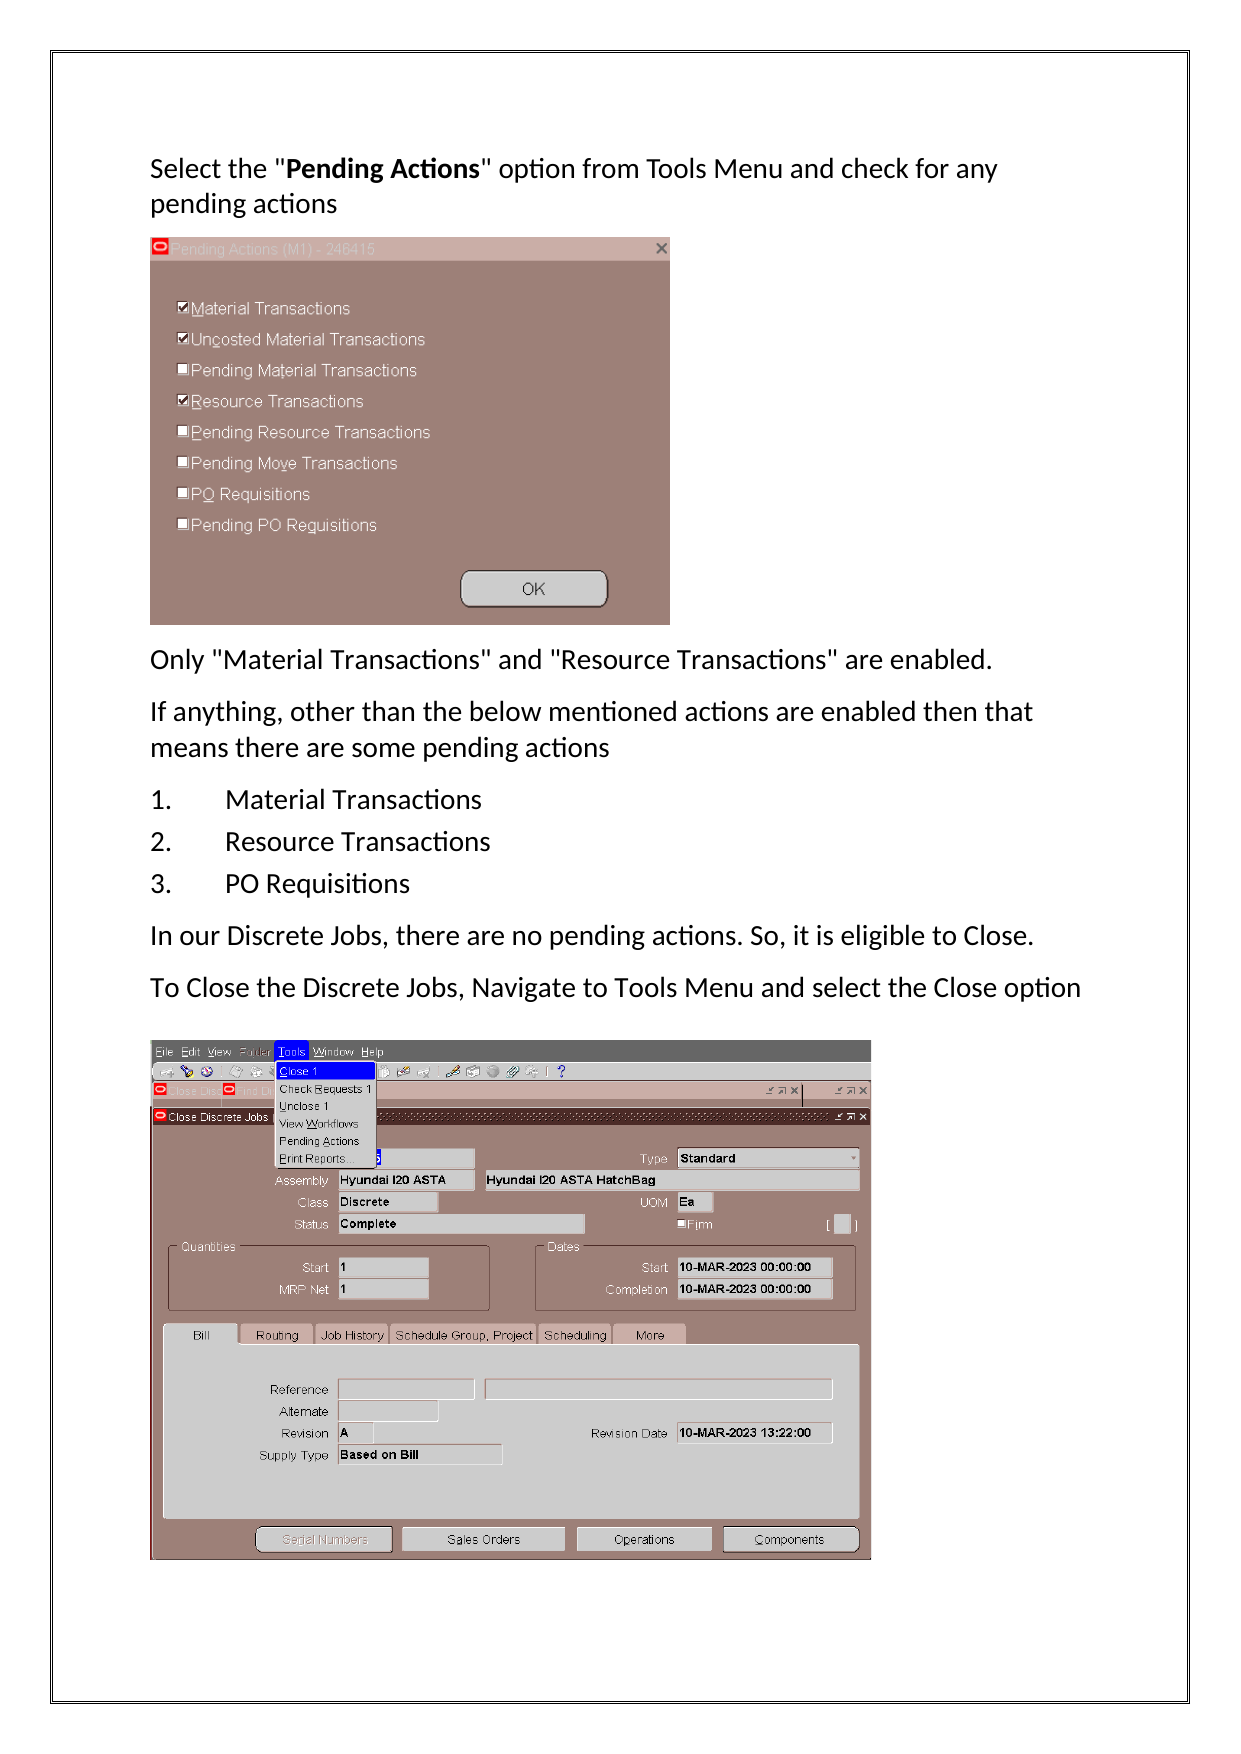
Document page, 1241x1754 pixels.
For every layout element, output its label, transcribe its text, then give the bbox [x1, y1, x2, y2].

picture [150, 1040, 872, 1560]
picture [150, 237, 670, 625]
text Select the "Pending Actions" option from Tools Menu and check for any pending actions [150, 150, 1090, 221]
text If anything, other than the below mentioned actions are enabled then that means there are some pending actions [150, 693, 1090, 764]
text To Close the Discrete Jobs, Navigate to Tools Menu and select the Close option [150, 969, 1090, 1005]
list PO Requisitions [150, 865, 1090, 900]
text Only "Material Transactions" and "Resource Transactions" are enabled. [150, 641, 1090, 676]
list Material Transactions [150, 781, 1090, 817]
list Resource Transactions [150, 823, 1090, 858]
text In our Discrete Jobs, there are no pending actions. So, it is eligible to Close. [150, 917, 1090, 953]
